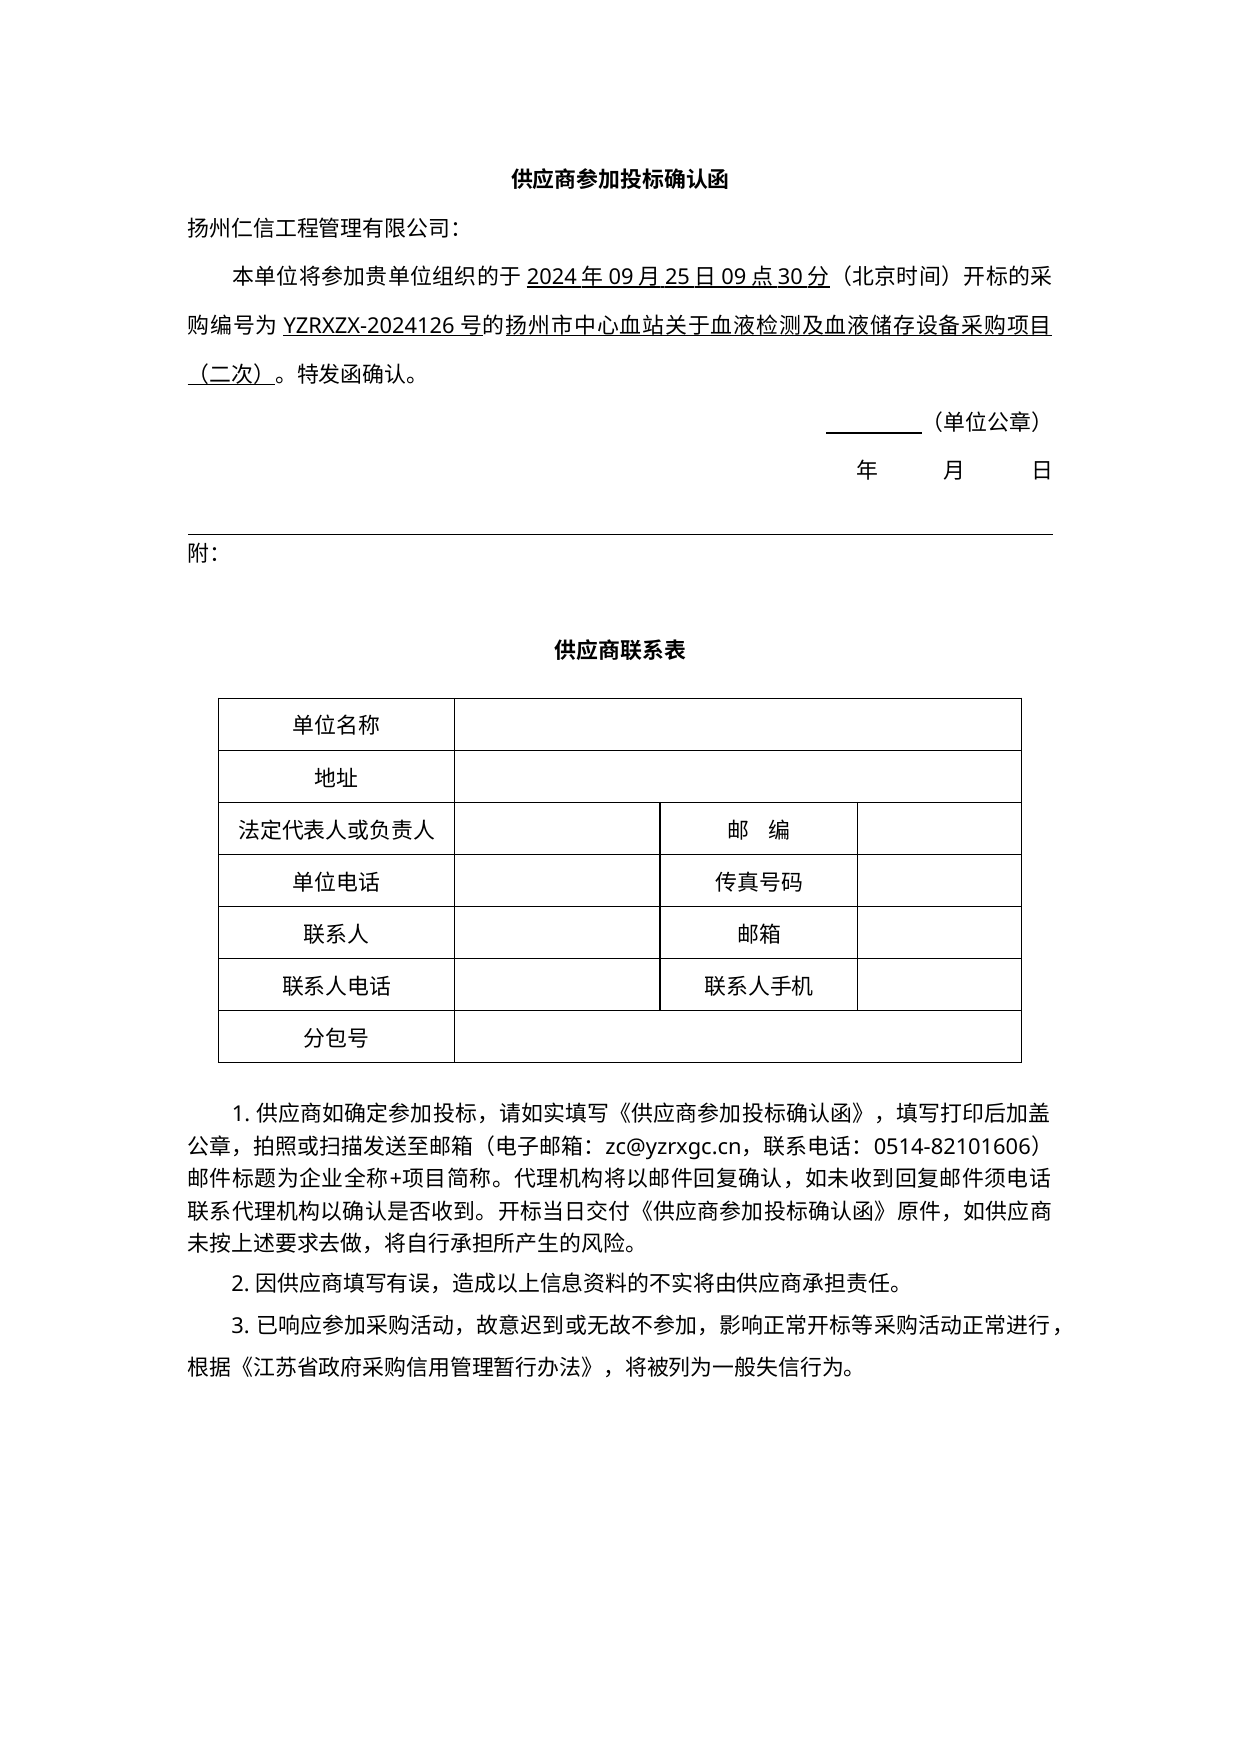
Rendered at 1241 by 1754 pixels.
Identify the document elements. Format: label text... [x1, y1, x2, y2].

text 1. 供应商如确定参加投标，请如实填写《供应商参加投标确认函》，填写打印后加盖公章，拍照或扫描发送至邮箱（电子邮箱：zc@yzrxgc.cn，联系电话：0514-82101606）邮件标题为企业全称+项目简称。代理机构将以邮件回复确认，如未收到回复邮件须电话联系代理机构以确认是否收到。开标当日交付《供应商参加投标确认函》原件，如供应商未按上述要求去做，将自行承担所产生的风险。 [187, 1096, 1053, 1258]
table_cell [455, 959, 659, 1010]
table_cell [858, 959, 1021, 1010]
text 年 月 日 [187, 453, 1053, 485]
table_cell [858, 855, 1021, 906]
table_cell [858, 907, 1021, 958]
table_cell 联系人电话 [219, 959, 454, 1010]
table_cell 邮箱 [661, 907, 857, 958]
table_cell [455, 1011, 1021, 1062]
text 2. 因供应商填写有误，造成以上信息资料的不实将由供应商承担责任。 [187, 1258, 1053, 1300]
table_cell 法定代表人或负责人 [219, 803, 454, 854]
table_cell [455, 907, 659, 958]
table_cell 联系人 [219, 907, 454, 958]
table_cell [455, 855, 659, 906]
table_cell 联系人手机 [661, 959, 857, 1010]
table_cell [858, 803, 1021, 854]
table_cell 邮 编 [661, 803, 857, 854]
text 3. 已响应参加采购活动，故意迟到或无故不参加，影响正常开标等采购活动正常进行，根据《江苏省政府采购信用管理暂行办法》，将被列为一般失信行为。 [187, 1300, 1053, 1383]
text 附： [187, 535, 1053, 568]
table_header 单位名称 [219, 699, 454, 750]
text 扬州仁信工程管理有限公司： [187, 210, 1053, 243]
table_cell 传真号码 [661, 855, 857, 906]
table_header [455, 699, 1021, 750]
table_cell 地址 [219, 751, 454, 802]
text （单位公章） [187, 404, 1053, 437]
text 供应商联系表 [187, 633, 1053, 665]
table_cell 分包号 [219, 1011, 454, 1062]
table_cell [455, 751, 1021, 802]
text 供应商参加投标确认函 [187, 162, 1053, 194]
table_cell 单位电话 [219, 855, 454, 906]
table_cell [455, 803, 659, 854]
text 本单位将参加贵单位组织的于2024年09月25日09点30分（北京时间）开标的采购编号为YZRXZX-2024126号的扬州市中心血站关于血液检测及血液储存设备采购项目（二次）。特发函确认。 [187, 259, 1053, 389]
